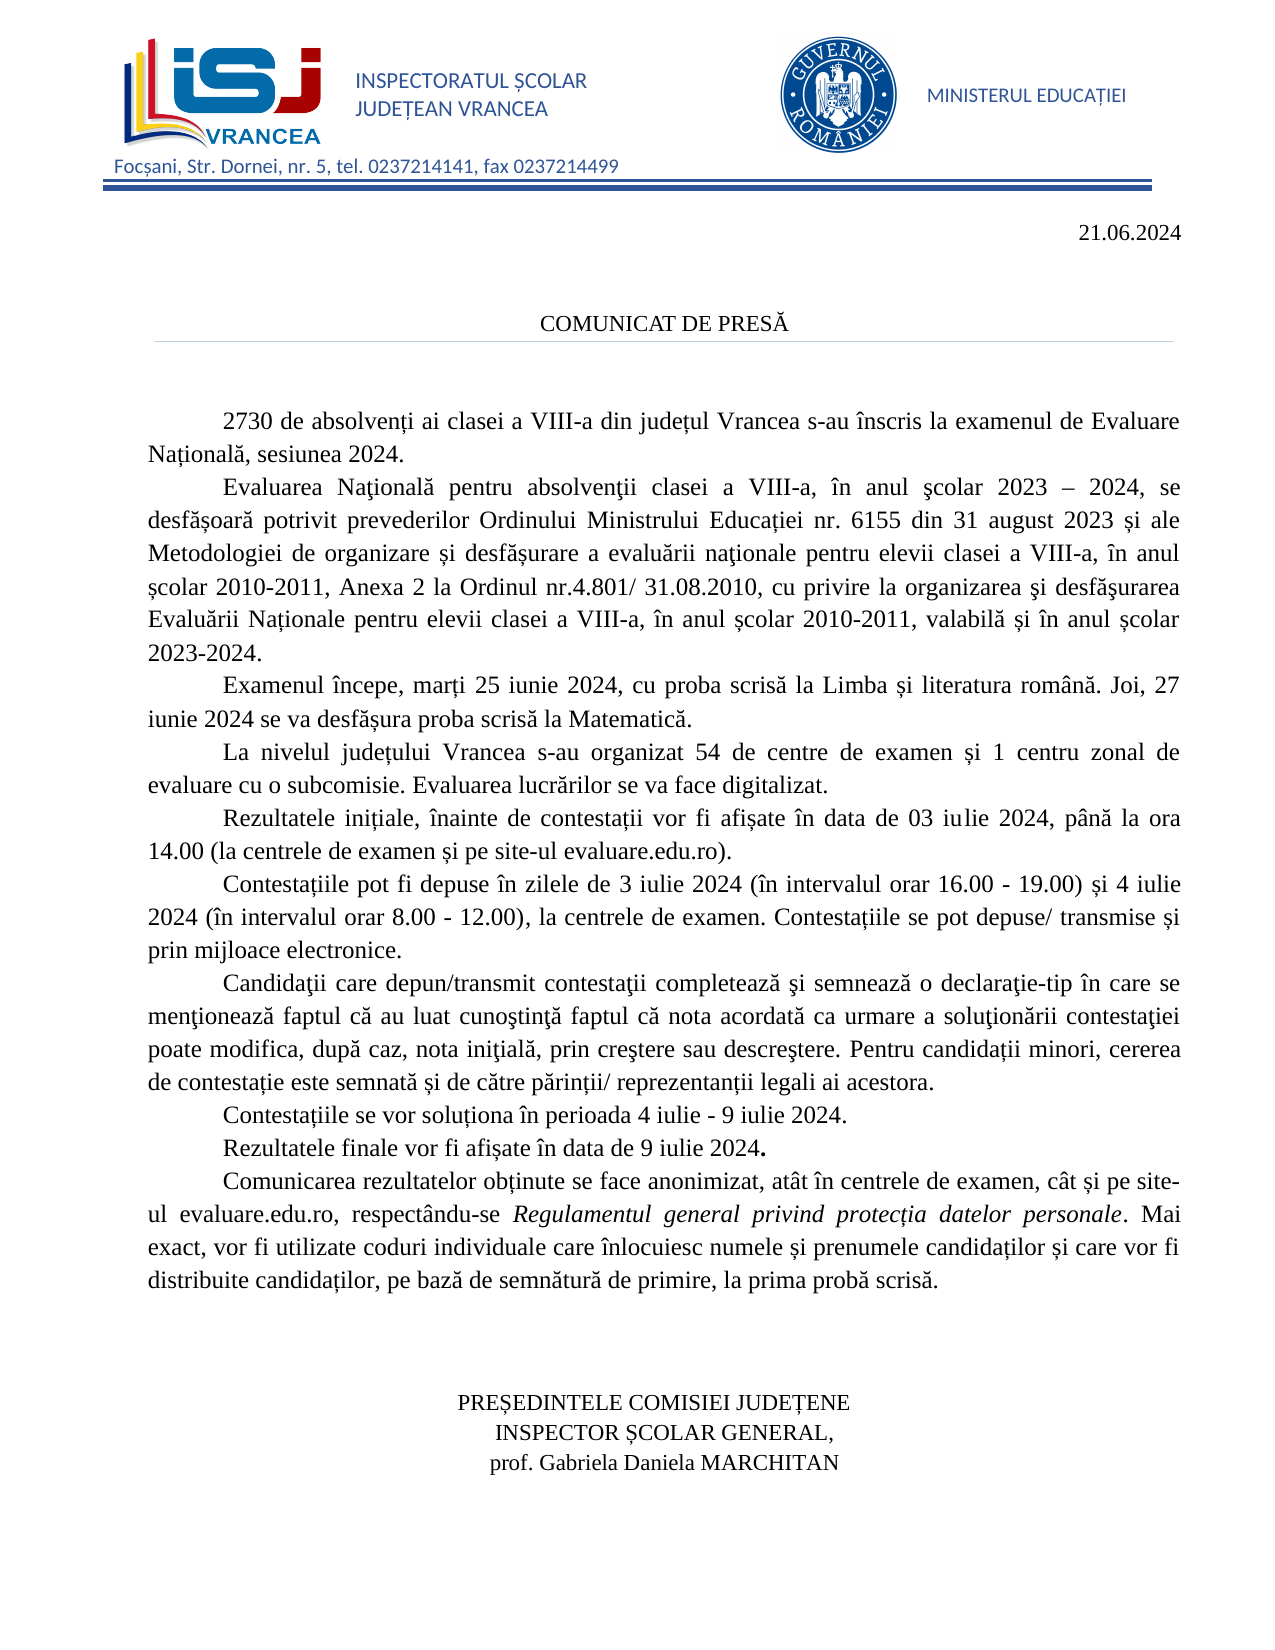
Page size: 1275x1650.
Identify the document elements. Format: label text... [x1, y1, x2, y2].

text Candidaţii care depun/transmit contestaţii completează şi semnează o declaraţie-tip în care se menţionează faptul că au luat cunoştinţă faptul că nota acordată ca urmare a soluţionării contestaţiei poate modifica, după caz, nota iniţială, prin creştere sau descreştere. Pentru candidații minori, cererea de contestație este semnată și de către părinții/ reprezentanții legali ai acestora. [148, 968, 1181, 1096]
text Contestațiile se vor soluționa în perioada 4 iulie - 9 iulie 2024. [148, 1100, 1181, 1129]
text 21.06.2024 [148, 219, 1181, 246]
picture [779, 35, 898, 154]
text Rezultatele inițiale, înainte de contestații vor fi afișate în data de 03 iulie 2024, până la ora 14.00 (la centrele de examen și pe site-ul evaluare.edu.ro). [148, 803, 1181, 864]
text PREȘEDINTELE COMISIEI JUDEȚENE [148, 1389, 1181, 1415]
text Examenul începe, marți 25 iunie 2024, cu proba scrisă la Limba și literatura română. Joi, 27 iunie 2024 se va desfășura proba scrisă la Matematică. [148, 671, 1181, 732]
text Evaluarea Naţională pentru absolvenţii clasei a VIII-a, în anul şcolar 2023 – 2024, se desfășoară potrivit prevederilor Ordinului Ministrului Educației nr. 6155 din 31 august 2023 și ale Metodologiei de organizare și desfășurare a evaluării naţionale pentru elevii clasei a VIII-a, ȋn anul școlar 2010-2011, Anexa 2 la Ordinul nr.4.801/ 31.08.2010, cu privire la organizarea şi desfăşurarea Evaluării Naționale pentru elevii clasei a VIII-a, în anul școlar 2010-2011, valabilă și în anul școlar 2023-2024. [148, 472, 1181, 666]
text Rezultatele finale vor fi afișate în data de 9 iulie 2024. [148, 1133, 1181, 1162]
text COMUNICAT DE PRESĂ [155, 310, 1173, 341]
picture [113, 35, 332, 154]
text INSPECTOR ȘCOLAR GENERAL, [148, 1419, 1181, 1445]
text Comunicarea rezultatelor obținute se face anonimizat, atât în centrele de examen, cât și pe site-ul evaluare.edu.ro, respectându-se Regulamentul general privind protecția datelor personale. Mai exact, vor fi utilizate coduri individuale care înlocuiesc numele și prenumele candidaților și care vor fi distribuite candidaților, pe bază de semnătură de primire, la prima probă scrisă. [148, 1166, 1181, 1294]
text 2730 de absolvenți ai clasei a VIII-a din județul Vrancea s-au înscris la examenul de Evaluare Națională, sesiunea 2024. [148, 406, 1181, 468]
text La nivelul județului Vrancea s-au organizat 54 de centre de examen și 1 centru zonal de evaluare cu o subcomisie. Evaluarea lucrărilor se va face digitalizat. [148, 737, 1181, 798]
text Contestațiile pot fi depuse în zilele de 3 iulie 2024 (în intervalul orar 16.00 - 19.00) și 4 iulie 2024 (în intervalul orar 8.00 - 12.00), la centrele de examen. Contestațiile se pot depuse/ transmise și prin mijloace electronice. [148, 869, 1181, 963]
text prof. Gabriela Daniela MARCHITAN [148, 1449, 1181, 1475]
